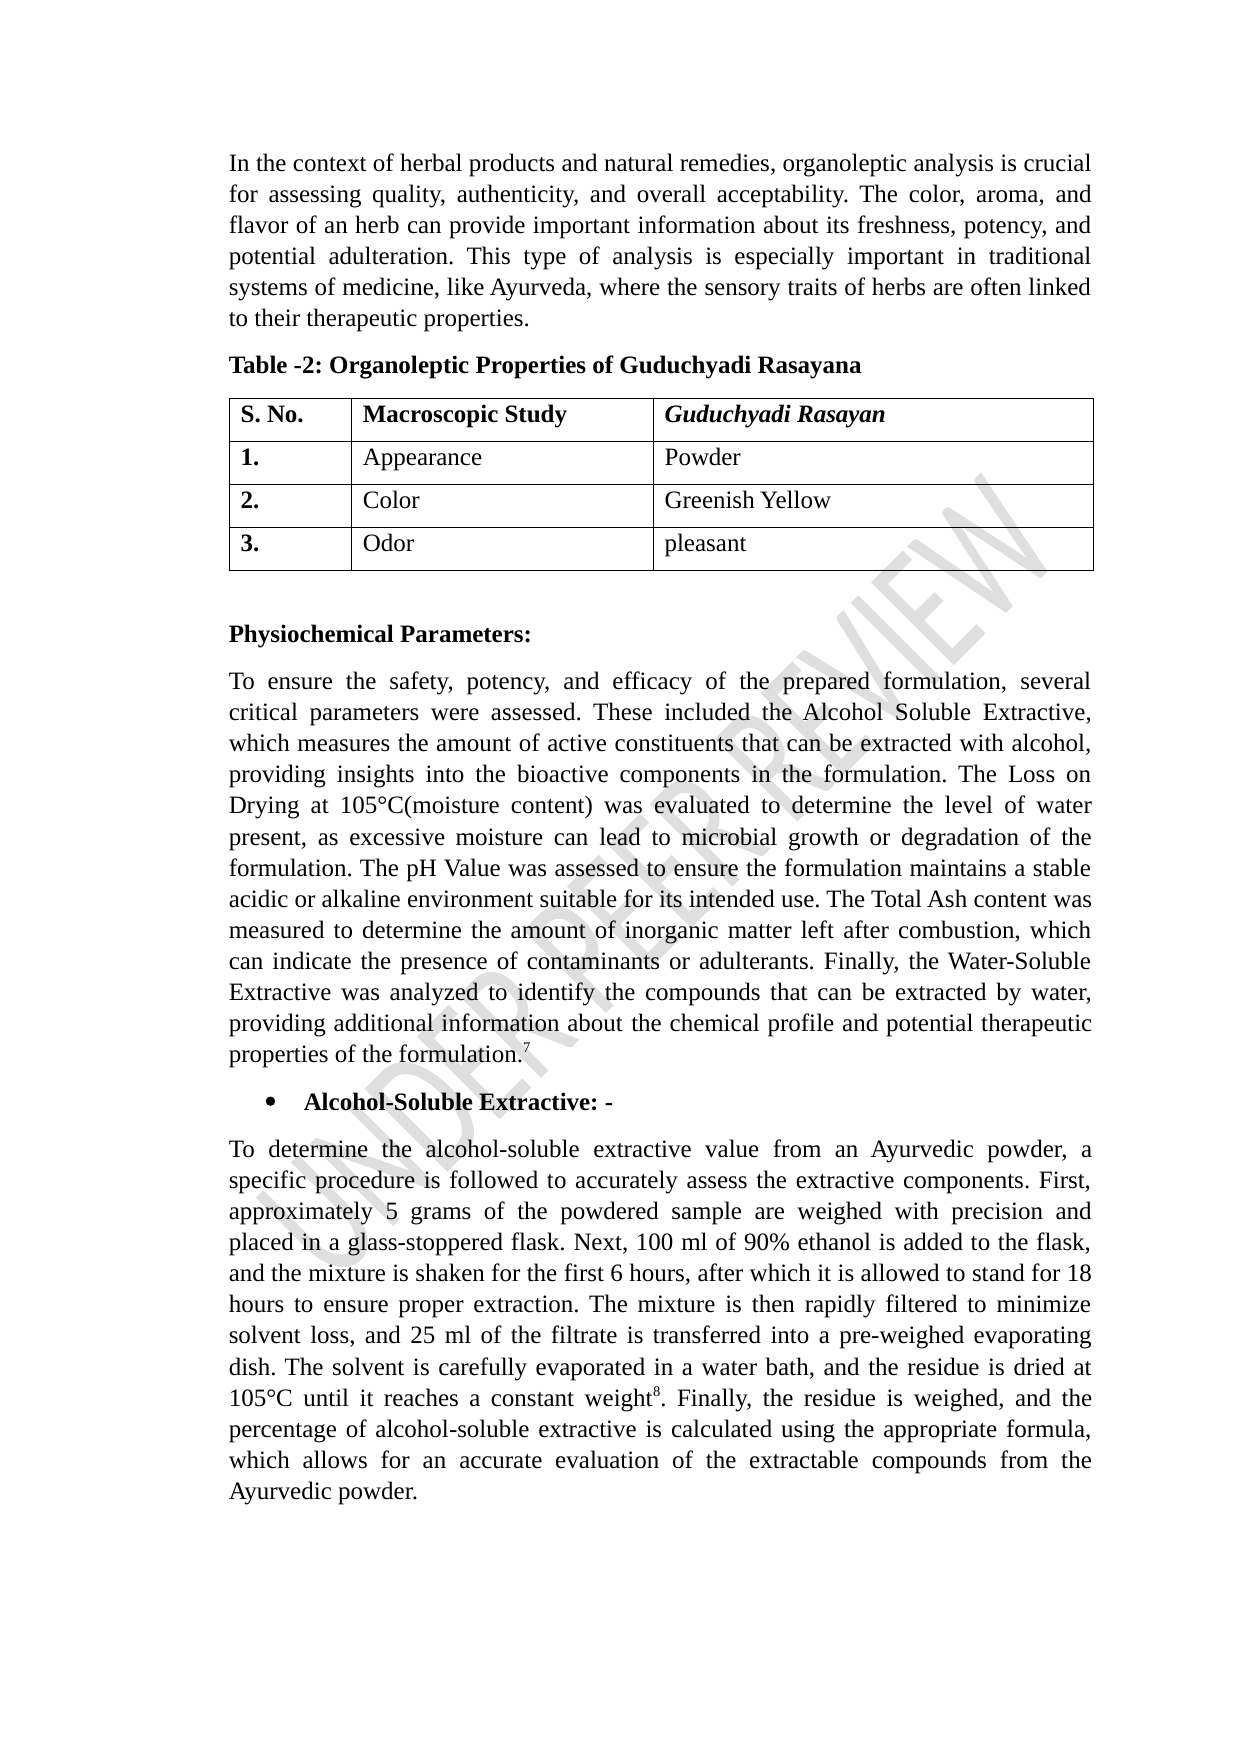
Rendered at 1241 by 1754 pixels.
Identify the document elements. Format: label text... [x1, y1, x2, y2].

table_cell 1. [230, 442, 351, 484]
table_header Guduchyadi Rasayan [654, 399, 1093, 441]
list Alcohol-Soluble Extractive: - [266, 1087, 1092, 1115]
text To ensure the safety, potency, and efficacy of the prepared formulation, several critical parameters were assessed. These included the Alcohol Soluble Extractive, which measures the amount of active constituents that can be extracted with alcohol, providing insights into the bioactive components in the formulation. The Loss on Drying at 105°C(moisture content) was evaluated to determine the level of water present, as excessive moisture can lead to microbial growth or degradation of the formulation. The pH Value was assessed to ensure the formulation maintains a stable acidic or alkaline environment suitable for its intended use. The Total Ash content was measured to determine the amount of inorganic matter left after combustion, which can indicate the presence of contaminants or adulterants. Finally, the Water-Soluble Extractive was analyzed to identify the compounds that can be extracted by water, providing additional information about the chemical profile and potential therapeutic properties of the formulation. [228, 666, 1092, 1068]
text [228, 148, 1092, 332]
text Table -2: Organoleptic Properties of Guduchyadi Rasayana [228, 351, 1092, 379]
table_cell Color [352, 485, 653, 527]
table_cell pleasant [654, 528, 1093, 570]
table_cell Greenish Yellow [654, 485, 1093, 527]
table_header S. No. [230, 399, 351, 441]
table_cell 3. [230, 528, 351, 570]
table_cell Powder [654, 442, 1093, 484]
text Physiochemical Parameters: [228, 619, 1092, 647]
table_cell 2. [230, 485, 351, 527]
table_header Macroscopic Study [352, 399, 653, 441]
text To determine the alcohol-soluble extractive value from an Ayurvedic powder, a specific procedure is followed to accurately assess the extractive components. First, approximately 5 grams of the powdered sample are weighed with precision and placed in a glass-stoppered flask. Next, 100 ml of 90% ethanol is added to the flask, and the mixture is shaken for the first 6 hours, after which it is allowed to stand for 18 hours to ensure proper extraction. The mixture is then rapidly filtered to minimize solvent loss, and 25 ml of the filtrate is transferred into a pre-weighed evaporating dish. The solvent is carefully evaporated in a water bath, and the residue is dried at 105°C until it reaches a constant weight. Finally, the residue is weighed, and the percentage of alcohol-soluble extractive is calculated using the appropriate formula, which allows for an accurate evaluation of the extractable compounds from the Ayurvedic powder. [228, 1134, 1092, 1504]
table_cell Appearance [352, 442, 653, 484]
table_cell Odor [352, 528, 653, 570]
